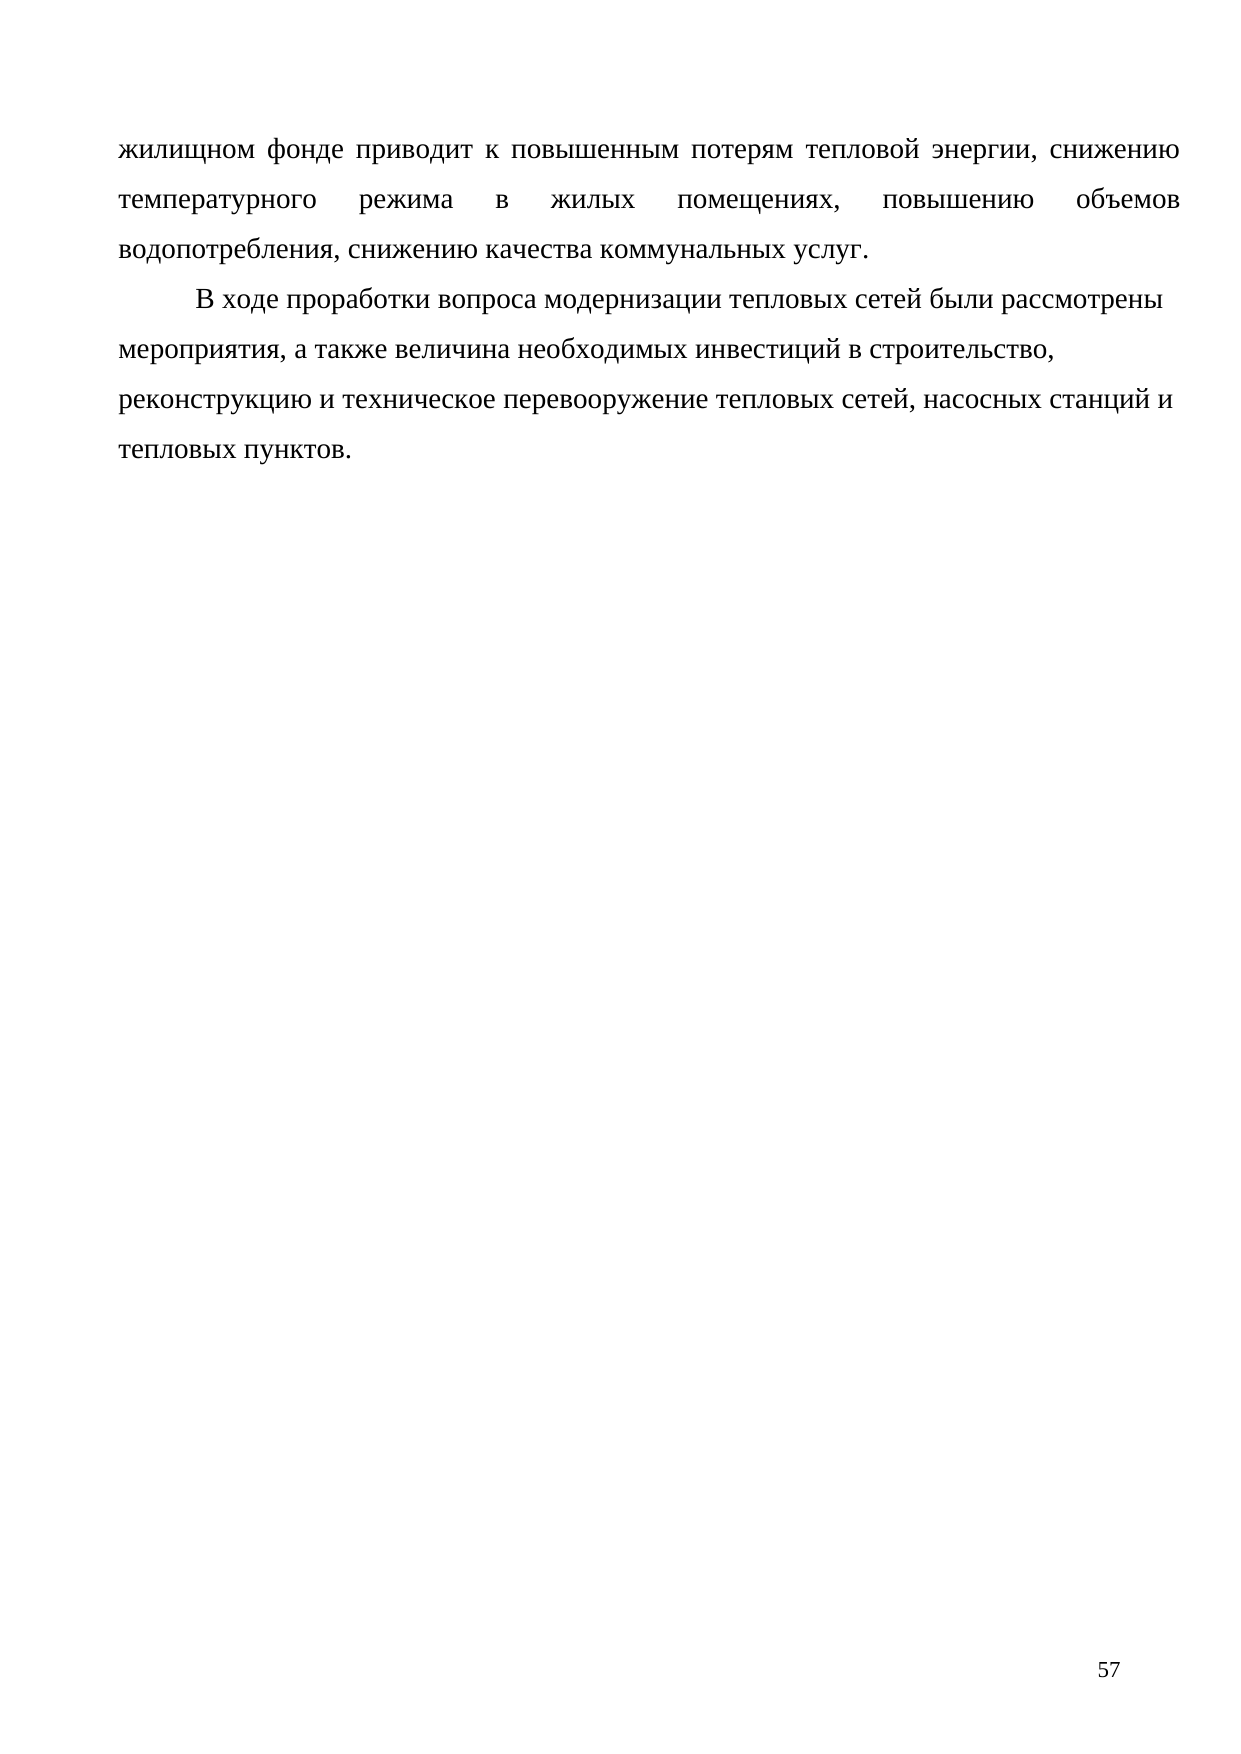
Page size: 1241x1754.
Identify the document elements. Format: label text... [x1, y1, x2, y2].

text В ходе проработки вопроса модернизации тепловых сетей были рассмотрены мероприятия, а также величина необходимых инвестиций в строительство, реконструкцию и техническое перевооружение тепловых сетей, насосных станций и тепловых пунктов. [118, 268, 1181, 468]
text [118, 118, 1181, 268]
